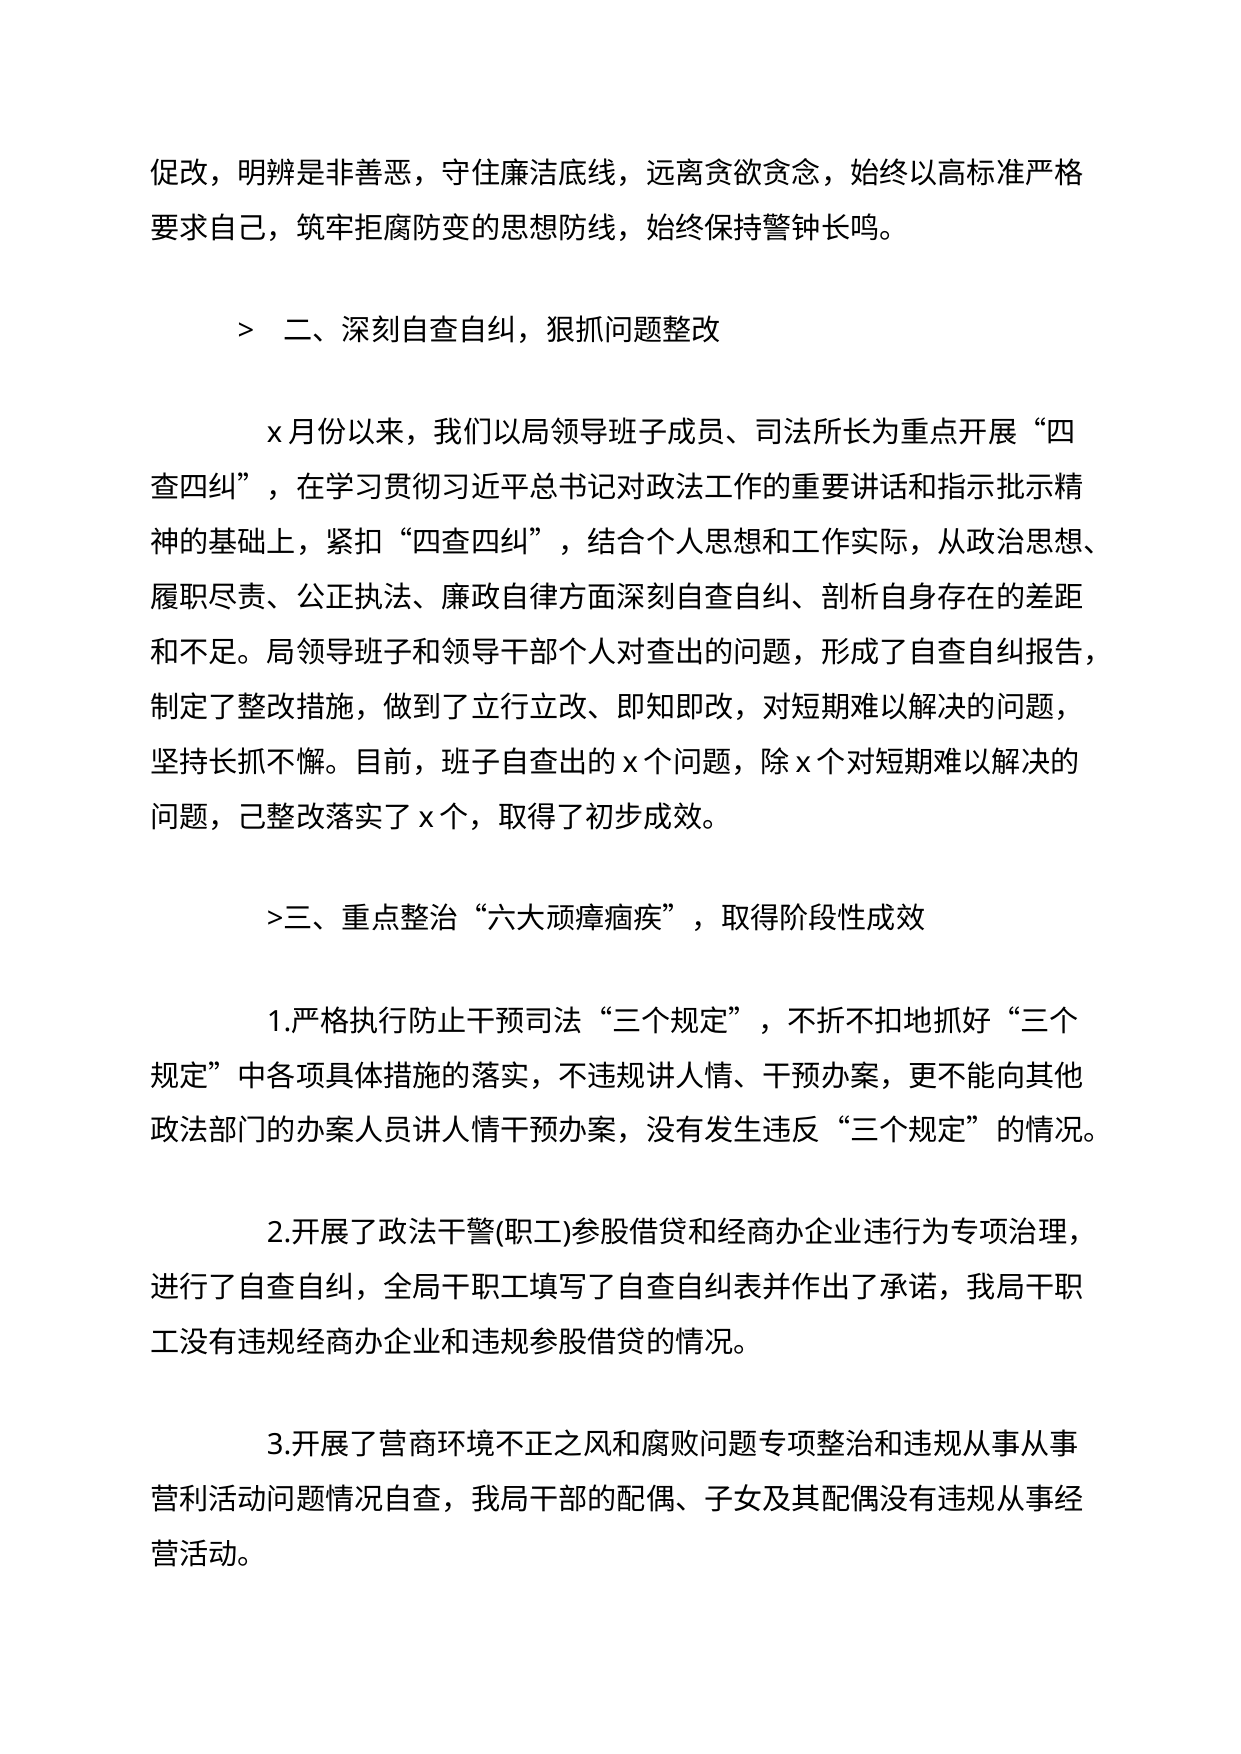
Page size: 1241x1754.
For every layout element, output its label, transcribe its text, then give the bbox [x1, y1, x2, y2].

text > 二、深刻自查自纠，狠抓问题整改 [150, 307, 1090, 349]
text >三、重点整治“六大顽瘴痼疾”，取得阶段性成效 [150, 895, 1090, 937]
text 1.严格执行防止干预司法“三个规定”，不折不扣地抓好“三个规定”中各项具体措施的落实，不违规讲人情、干预办案，更不能向其他政法部门的办案人员讲人情干预办案，没有发生违反“三个规定”的情况。 [150, 997, 1090, 1149]
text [150, 150, 1090, 247]
text 2.开展了政法干警(职工)参股借贷和经商办企业违行为专项治理，进行了自查自纠，全局干职工填写了自查自纠表并作出了承诺，我局干职工没有违规经商办企业和违规参股借贷的情况。 [150, 1209, 1090, 1361]
text x月份以来，我们以局领导班子成员、司法所长为重点开展“四查四纠”，在学习贯彻习近平总书记对政法工作的重要讲话和指示批示精神的基础上，紧扣“四查四纠”，结合个人思想和工作实际，从政治思想、履职尽责、公正执法、廉政自律方面深刻自查自纠、剖析自身存在的差距和不足。局领导班子和领导干部个人对查出的问题，形成了自查自纠报告，制定了整改措施，做到了立行立改、即知即改，对短期难以解决的问题，坚持长抓不懈。目前，班子自查出的x个问题，除x个对短期难以解决的问题，己整改落实了x个，取得了初步成效。 [150, 409, 1090, 836]
text 3.开展了营商环境不正之风和腐败问题专项整治和违规从事从事营利活动问题情况自查，我局干部的配偶、子女及其配偶没有违规从事经营活动。 [150, 1420, 1090, 1573]
